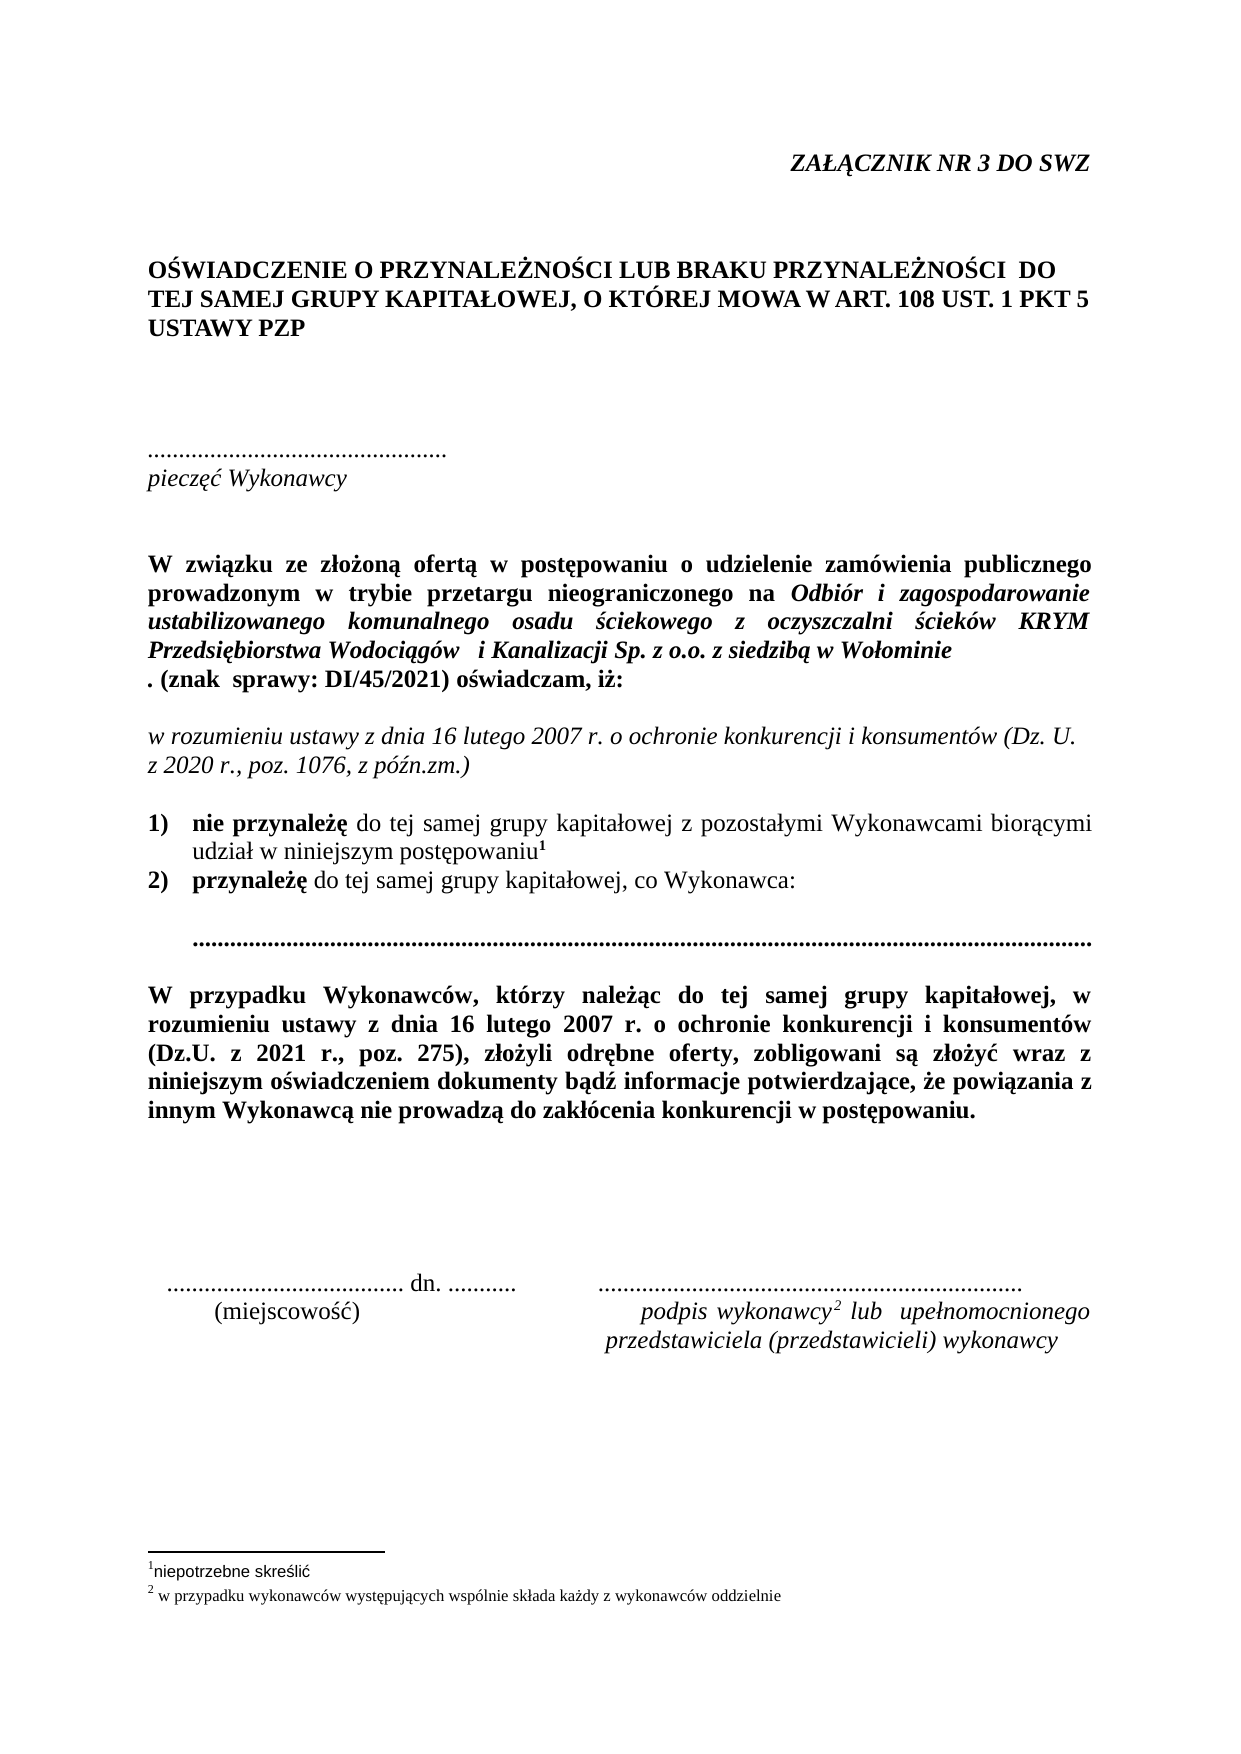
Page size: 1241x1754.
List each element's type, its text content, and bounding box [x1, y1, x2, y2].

text . (znak sprawy: DI/45/2021) oświadczam, iż: [148, 664, 1093, 693]
text W związku ze złożoną ofertą w postępowaniu o udzielenie zamówienia publicznego prowadzonym w trybie przetargu nieograniczonego na Odbiór i zagospodarowanie ustabilizowanego komunalnego osadu ściekowego z oczyszczalni ścieków KRYM Przedsiębiorstwa Wodociągów i Kanalizacji Sp. z o.o. z siedzibą w Wołominie [148, 549, 1093, 664]
text ................................................ [148, 434, 1093, 463]
text W przypadku Wykonawców, którzy należąc do tej samej grupy kapitałowej, w rozumieniu ustawy z dnia 16 lutego 2007 r. o ochronie konkurencji i konsumentów (Dz.U. z 2021 r., poz. 275), złożyli odrębne oferty, zobligowani są złożyć wraz z niniejszym oświadczeniem dokumenty bądź informacje potwierdzające, że powiązania z innym Wykonawcą nie prowadzą do zakłócenia konkurencji w postępowaniu. [148, 980, 1093, 1124]
text ................................................................................................................................................ [192, 923, 1093, 951]
list przynależę do tej samej grupy kapitałowej, co Wykonawca: [148, 865, 1093, 894]
text pieczęć Wykonawcy [148, 463, 1093, 491]
subtitle OŚWIADCZENIE O PRZYNALEŻNOŚCI LUB BRAKU PRZYNALEŻNOŚCI DO TEJ SAMEJ GRUPY KAPITAŁOWEJ, O KTÓREJ MOWA W ART. 108 UST. 1 PKT 5 USTAWY PZP [148, 255, 1093, 341]
text (miejscowość) podpis wykonawcy lub upełnomocnionego przedstawiciela (przedstawicieli) wykonawcy [133, 1296, 1093, 1354]
text ...................................... dn. ........... .................................................................... [148, 1268, 1093, 1296]
list nie przynależę do tej samej grupy kapitałowej z pozostałymi Wykonawcami biorącymi udział w niniejszym postępowaniu [148, 808, 1093, 865]
subtitle ZAŁĄCZNIK NR 3 DO SWZ [148, 148, 1093, 176]
text w rozumieniu ustawy z dnia 16 lutego 2007 r. o ochronie konkurencji i konsumentów (Dz. U. z 2020 r., poz. 1076, z późn.zm.) [148, 721, 1093, 779]
